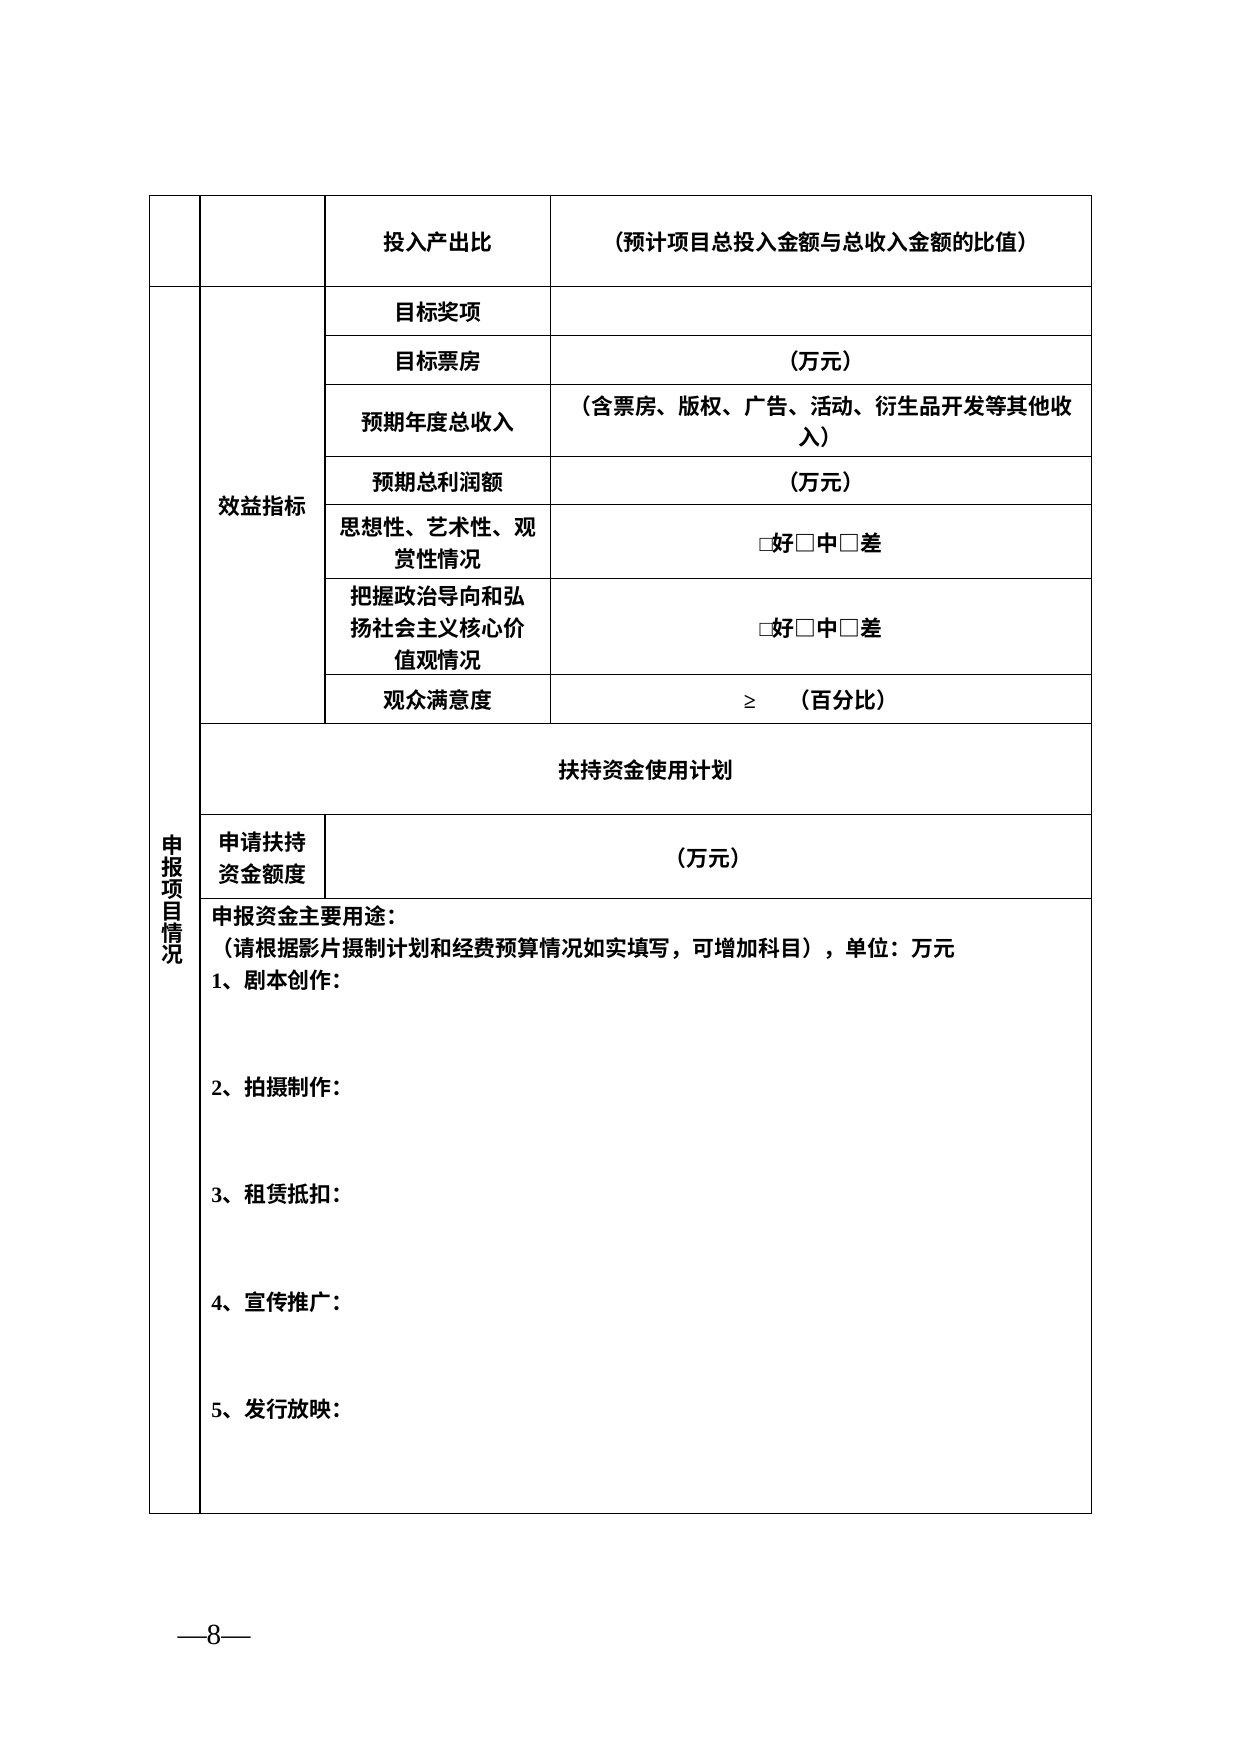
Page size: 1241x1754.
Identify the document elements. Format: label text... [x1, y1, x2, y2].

table_cell 思想性、艺术性、观赏性情况 [326, 505, 550, 578]
table_cell 预期年度总收入 [326, 385, 550, 456]
table_cell 预期总利润额 [326, 457, 550, 504]
table_cell （预计项目总投入金额与总收入金额的比值） [551, 196, 1091, 286]
table_cell 效益指标 [201, 287, 324, 723]
table_cell （含票房、版权、广告、活动、衍生品开发等其他收入） [551, 385, 1091, 456]
table_cell 申报项目情况 [150, 287, 199, 1513]
table_cell 申请扶持资金额度 [201, 815, 324, 898]
table_cell 目标票房 [326, 336, 550, 384]
table_cell 把握政治导向和弘 扬社会主义核心价 值观情况 [326, 579, 550, 674]
table_cell □好□中□差 [551, 505, 1091, 578]
table_cell 申报资金主要用途： （请根据影片摄制计划和经费预算情况如实填写，可增加科目），单位：万元 1、剧本创作： 2、拍摄制作： 3、租赁抵扣： 4、宣传推广： 5、发行放映： [201, 899, 1091, 1513]
table_cell 扶持资金使用计划 [201, 724, 1091, 814]
table_cell 投入产出比 [326, 196, 550, 286]
table_cell （万元） [326, 815, 1091, 898]
table_cell [551, 287, 1091, 335]
table_cell □好□中□差 [551, 579, 1091, 674]
table_cell （万元） [551, 457, 1091, 504]
table_cell （万元） [551, 336, 1091, 384]
table_cell ≥ （百分比） [551, 675, 1091, 723]
table_cell 目标奖项 [326, 287, 550, 335]
table_cell 观众满意度 [326, 675, 550, 723]
